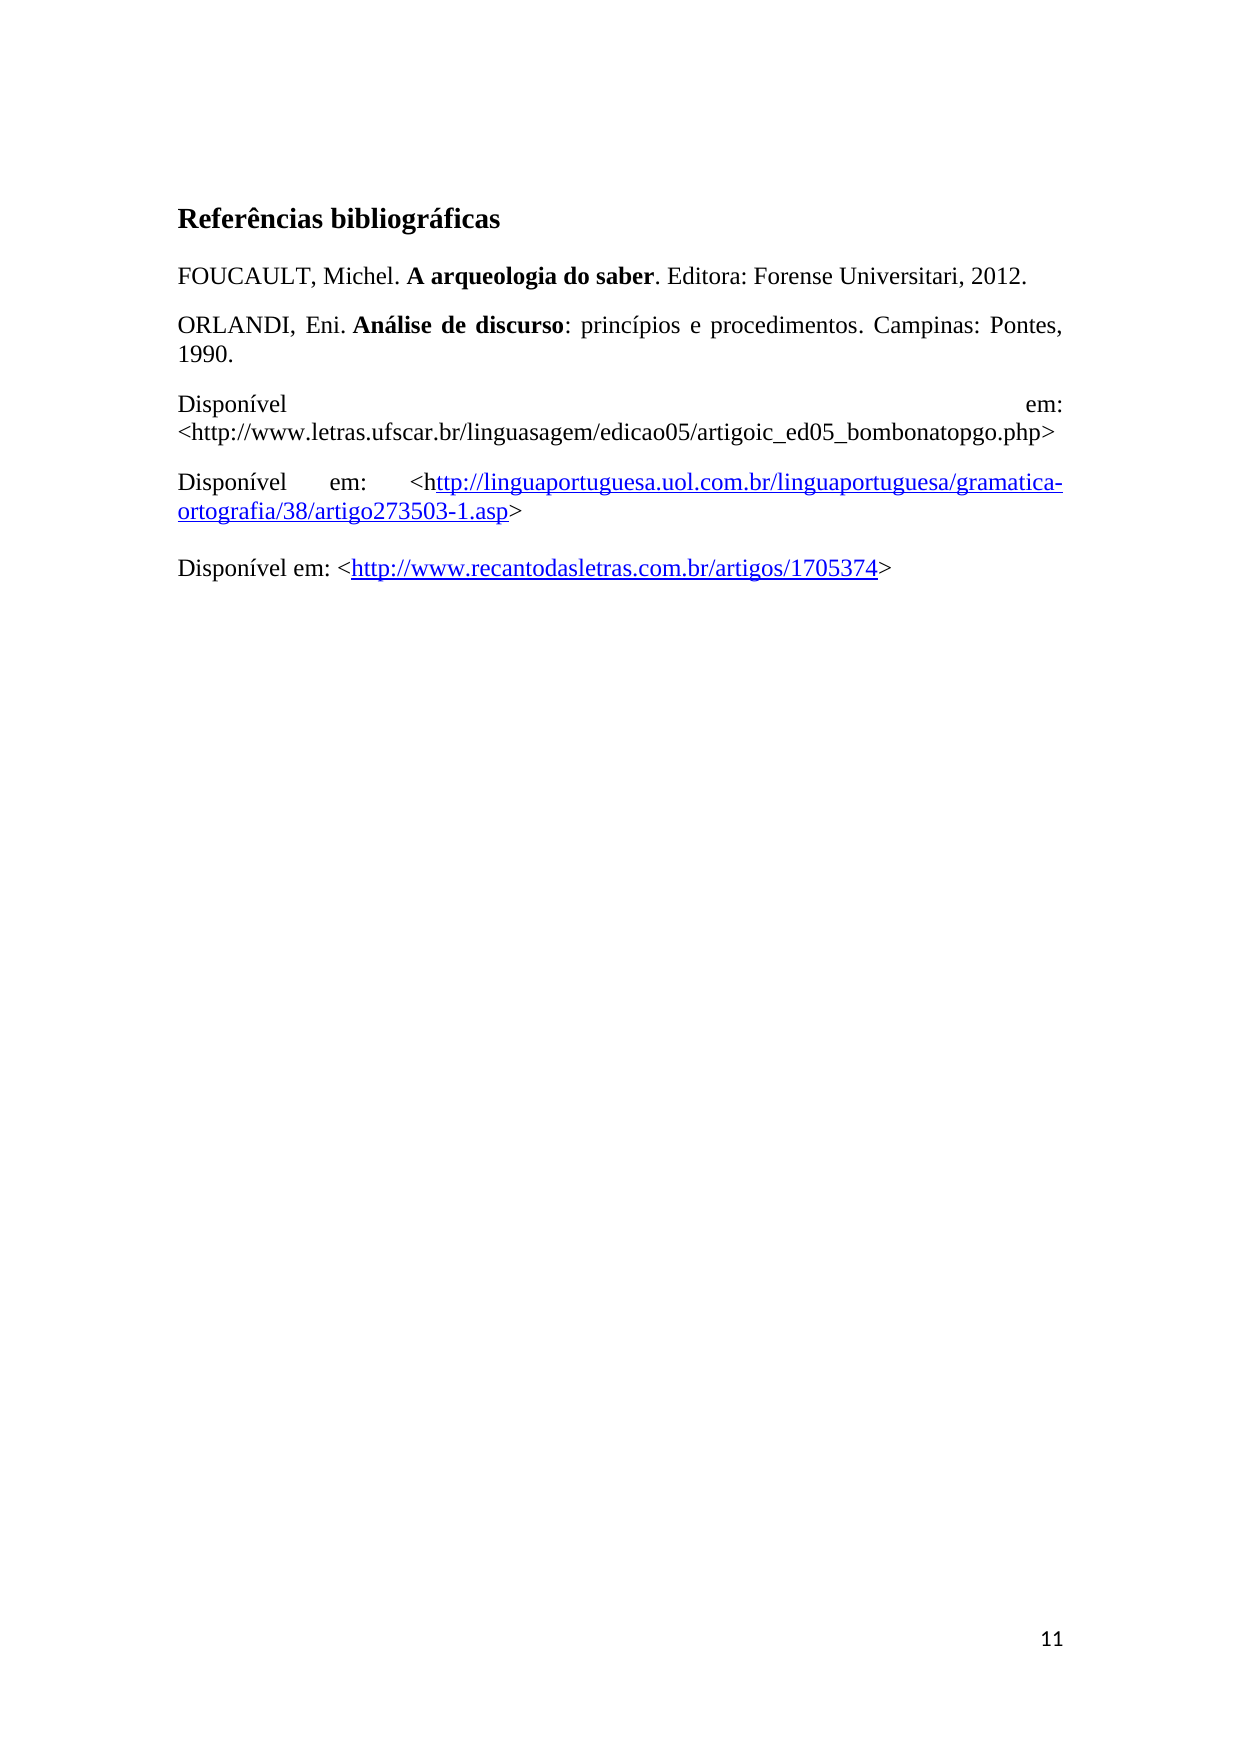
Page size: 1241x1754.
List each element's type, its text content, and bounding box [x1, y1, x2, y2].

text FOUCAULT, Michel. A arqueologia do saber. Editora: Forense Universitari, 2012. [177, 261, 1063, 289]
text Disponível em: <http://www.letras.ufscar.br/linguasagem/edicao05/artigoic_ed05_bombonatopgo.php> [177, 389, 1063, 446]
text Referências bibliográficas [177, 201, 1063, 235]
text ORLANDI, Eni. Análise de discurso: princípios e procedimentos. Campinas: Pontes, 1990. [177, 310, 1063, 368]
text Disponível em: <http://www.recantodasletras.com.br/artigos/1705374> [177, 553, 1063, 582]
text Disponível em: <http://linguaportuguesa.uol.com.br/linguaportuguesa/gramatica-ortografia/38/artigo273503-1.asp> [177, 467, 1063, 524]
